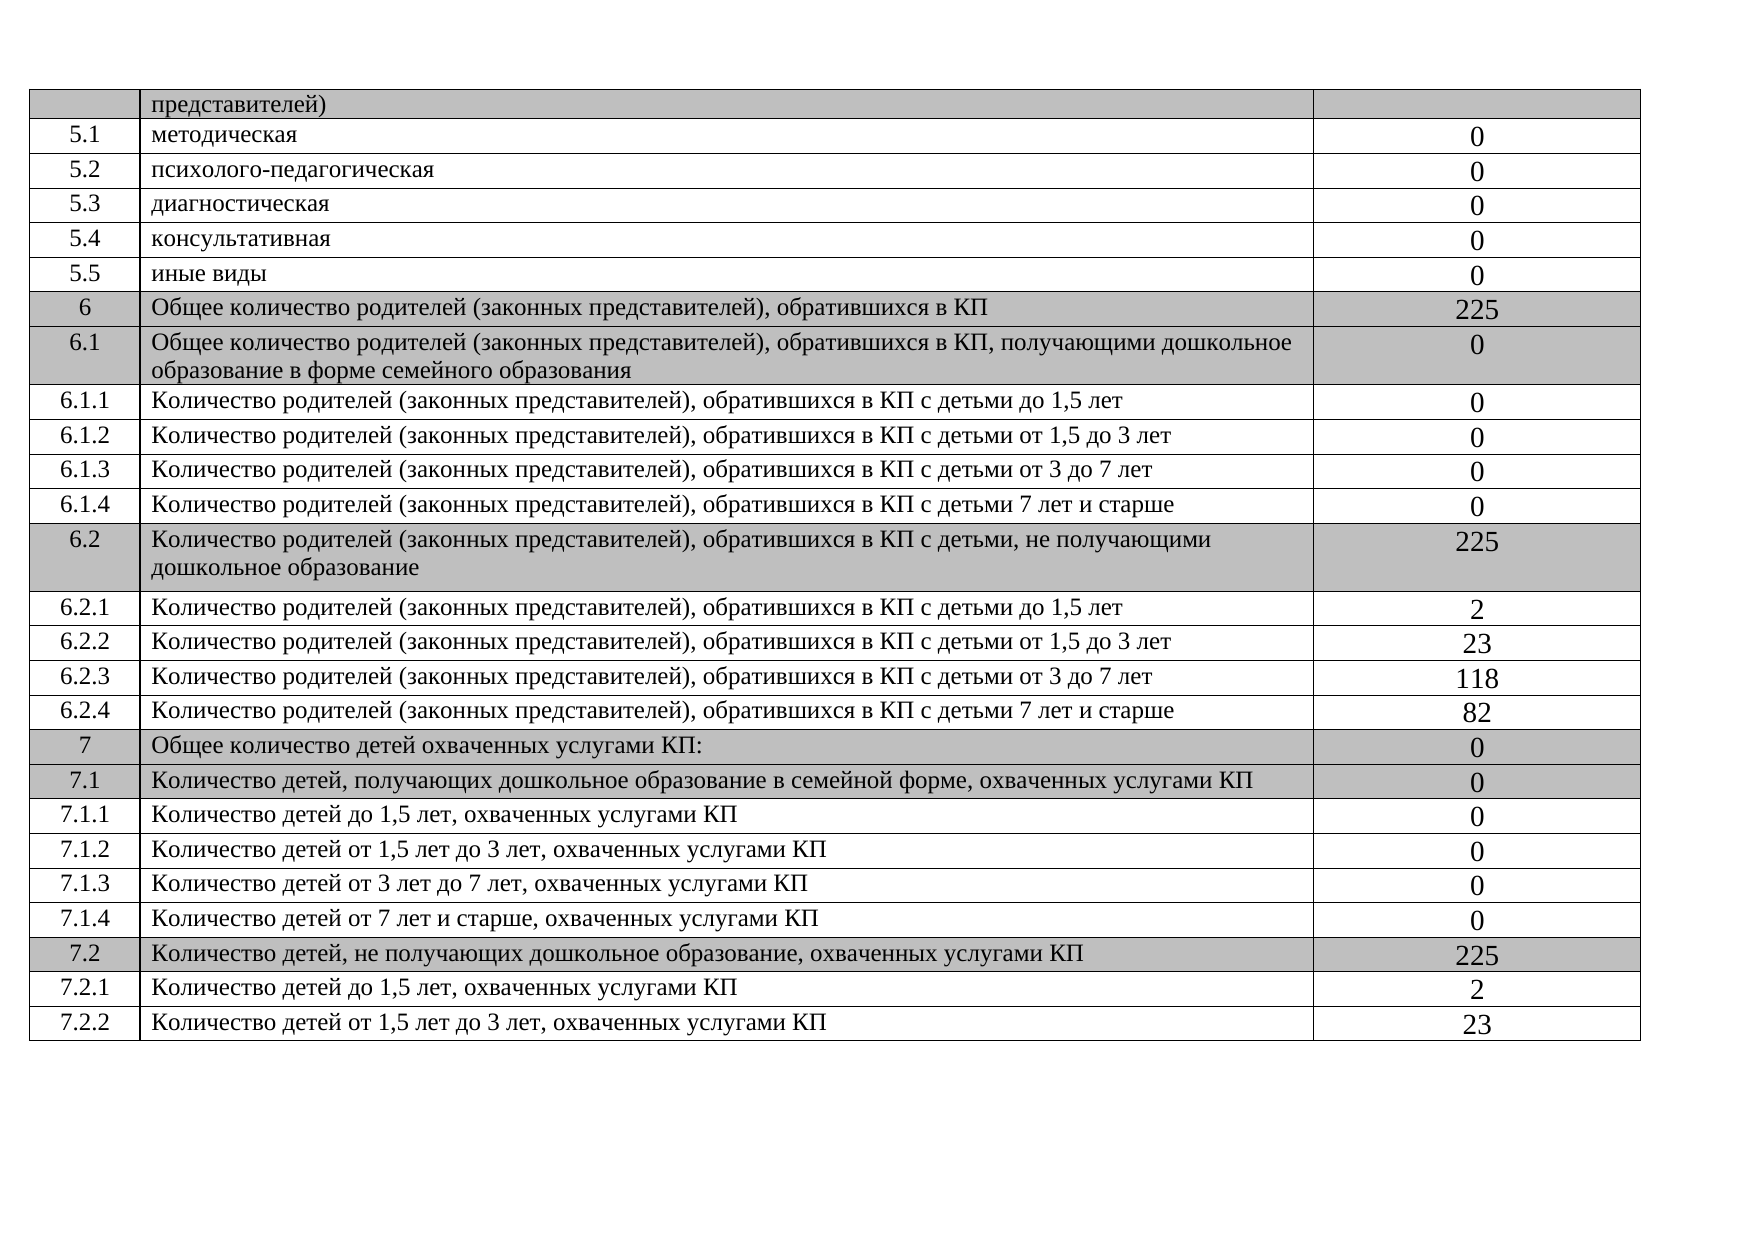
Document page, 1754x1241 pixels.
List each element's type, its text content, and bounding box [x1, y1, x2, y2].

table_cell 7.1 [30, 765, 139, 798]
table_cell 6 [30, 292, 139, 326]
table_cell 7.1.4 [30, 903, 139, 937]
table_cell 225 [1314, 938, 1640, 971]
table_cell 6.2.1 [30, 592, 139, 625]
table_cell Количество детей от 3 лет до 7 лет, охваченных услугами КП [141, 869, 1313, 902]
table_cell Количество родителей (законных представителей), обратившихся в КП с детьми 7 лет и старше [141, 696, 1313, 729]
table_cell 6.1.2 [30, 420, 139, 453]
table_cell 0 [1314, 869, 1640, 902]
table_cell 0 [1314, 420, 1640, 453]
table_cell 82 [1314, 696, 1640, 729]
table_cell Количество детей от 1,5 лет до 3 лет, охваченных услугами КП [141, 834, 1313, 867]
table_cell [141, 90, 1313, 118]
table_cell консультативная [141, 223, 1313, 257]
table_cell Количество родителей (законных представителей), обратившихся в КП с детьми от 1,5 до 3 лет [141, 420, 1313, 453]
table_cell Общее количество родителей (законных представителей), обратившихся в КП, получающими дошкольное образование в форме семейного образования [141, 327, 1313, 384]
table_cell Количество родителей (законных представителей), обратившихся в КП с детьми 7 лет и старше [141, 489, 1313, 523]
table_cell 6.1.4 [30, 489, 139, 523]
table_cell 7.1.3 [30, 869, 139, 902]
table_cell 0 [1314, 765, 1640, 798]
table_cell 225 [1314, 524, 1640, 591]
table_cell 0 [1314, 189, 1640, 222]
table_cell 7.2.2 [30, 1007, 139, 1040]
table_cell 0 [1314, 119, 1640, 153]
table_cell 7 [30, 730, 139, 764]
table_cell 6.1.1 [30, 385, 139, 419]
table_cell 0 [1314, 223, 1640, 257]
table_cell 0 [1314, 834, 1640, 867]
table_cell Количество родителей (законных представителей), обратившихся в КП с детьми до 1,5 лет [141, 385, 1313, 419]
table_cell Количество родителей (законных представителей), обратившихся в КП с детьми от 1,5 до 3 лет [141, 626, 1313, 660]
table_cell 0 [1314, 154, 1640, 187]
table_cell психолого-педагогическая [141, 154, 1313, 187]
table_cell 0 [1314, 489, 1640, 523]
table_cell 7.1.1 [30, 799, 139, 833]
table_cell 5.3 [30, 189, 139, 222]
table_cell Количество детей, не получающих дошкольное образование, охваченных услугами КП [141, 938, 1313, 971]
table_cell Количество родителей (законных представителей), обратившихся в КП с детьми, не получающими дошкольное образование [141, 524, 1313, 591]
table_cell Общее количество детей охваченных услугами КП: [141, 730, 1313, 764]
table_cell методическая [141, 119, 1313, 153]
table_cell 6.2.3 [30, 661, 139, 694]
table_cell Количество детей до 1,5 лет, охваченных услугами КП [141, 799, 1313, 833]
table_cell 2 [1314, 972, 1640, 1006]
table_cell 5.2 [30, 154, 139, 187]
table_cell 23 [1314, 1007, 1640, 1040]
table_cell 0 [1314, 455, 1640, 488]
table_cell 5.1 [30, 119, 139, 153]
table_cell 2 [1314, 592, 1640, 625]
table_cell 0 [1314, 258, 1640, 291]
table_cell Количество детей до 1,5 лет, охваченных услугами КП [141, 972, 1313, 1006]
table_cell 118 [1314, 661, 1640, 694]
table_cell 6.2.4 [30, 696, 139, 729]
table_cell Общее количество родителей (законных представителей), обратившихся в КП [141, 292, 1313, 326]
table_cell 23 [1314, 626, 1640, 660]
table_cell 6.1 [30, 327, 139, 384]
table_cell 0 [1314, 730, 1640, 764]
table_cell 225 [1314, 292, 1640, 326]
table_cell 6.2.2 [30, 626, 139, 660]
table_cell 0 [1314, 799, 1640, 833]
table_cell 0 [1314, 90, 1640, 118]
table_cell диагностическая [141, 189, 1313, 222]
table_cell 0 [1314, 327, 1640, 384]
table_cell 7.1.2 [30, 834, 139, 867]
table_cell иные виды [141, 258, 1313, 291]
table_cell 5.5 [30, 258, 139, 291]
table_cell Количество родителей (законных представителей), обратившихся в КП с детьми от 3 до 7 лет [141, 455, 1313, 488]
table_cell 0 [1314, 385, 1640, 419]
table_cell Количество родителей (законных представителей), обратившихся в КП с детьми до 1,5 лет [141, 592, 1313, 625]
table_cell Количество детей, получающих дошкольное образование в семейной форме, охваченных услугами КП [141, 765, 1313, 798]
table_cell Количество родителей (законных представителей), обратившихся в КП с детьми от 3 до 7 лет [141, 661, 1313, 694]
table_cell Количество детей от 7 лет и старше, охваченных услугами КП [141, 903, 1313, 937]
table_cell 7.2 [30, 938, 139, 971]
table_cell 5 [30, 90, 139, 118]
table_cell 7.2.1 [30, 972, 139, 1006]
table_cell 5.4 [30, 223, 139, 257]
table_cell 0 [1314, 903, 1640, 937]
table_cell 6.2 [30, 524, 139, 591]
table_cell Количество детей от 1,5 лет до 3 лет, охваченных услугами КП [141, 1007, 1313, 1040]
table_cell 6.1.3 [30, 455, 139, 488]
